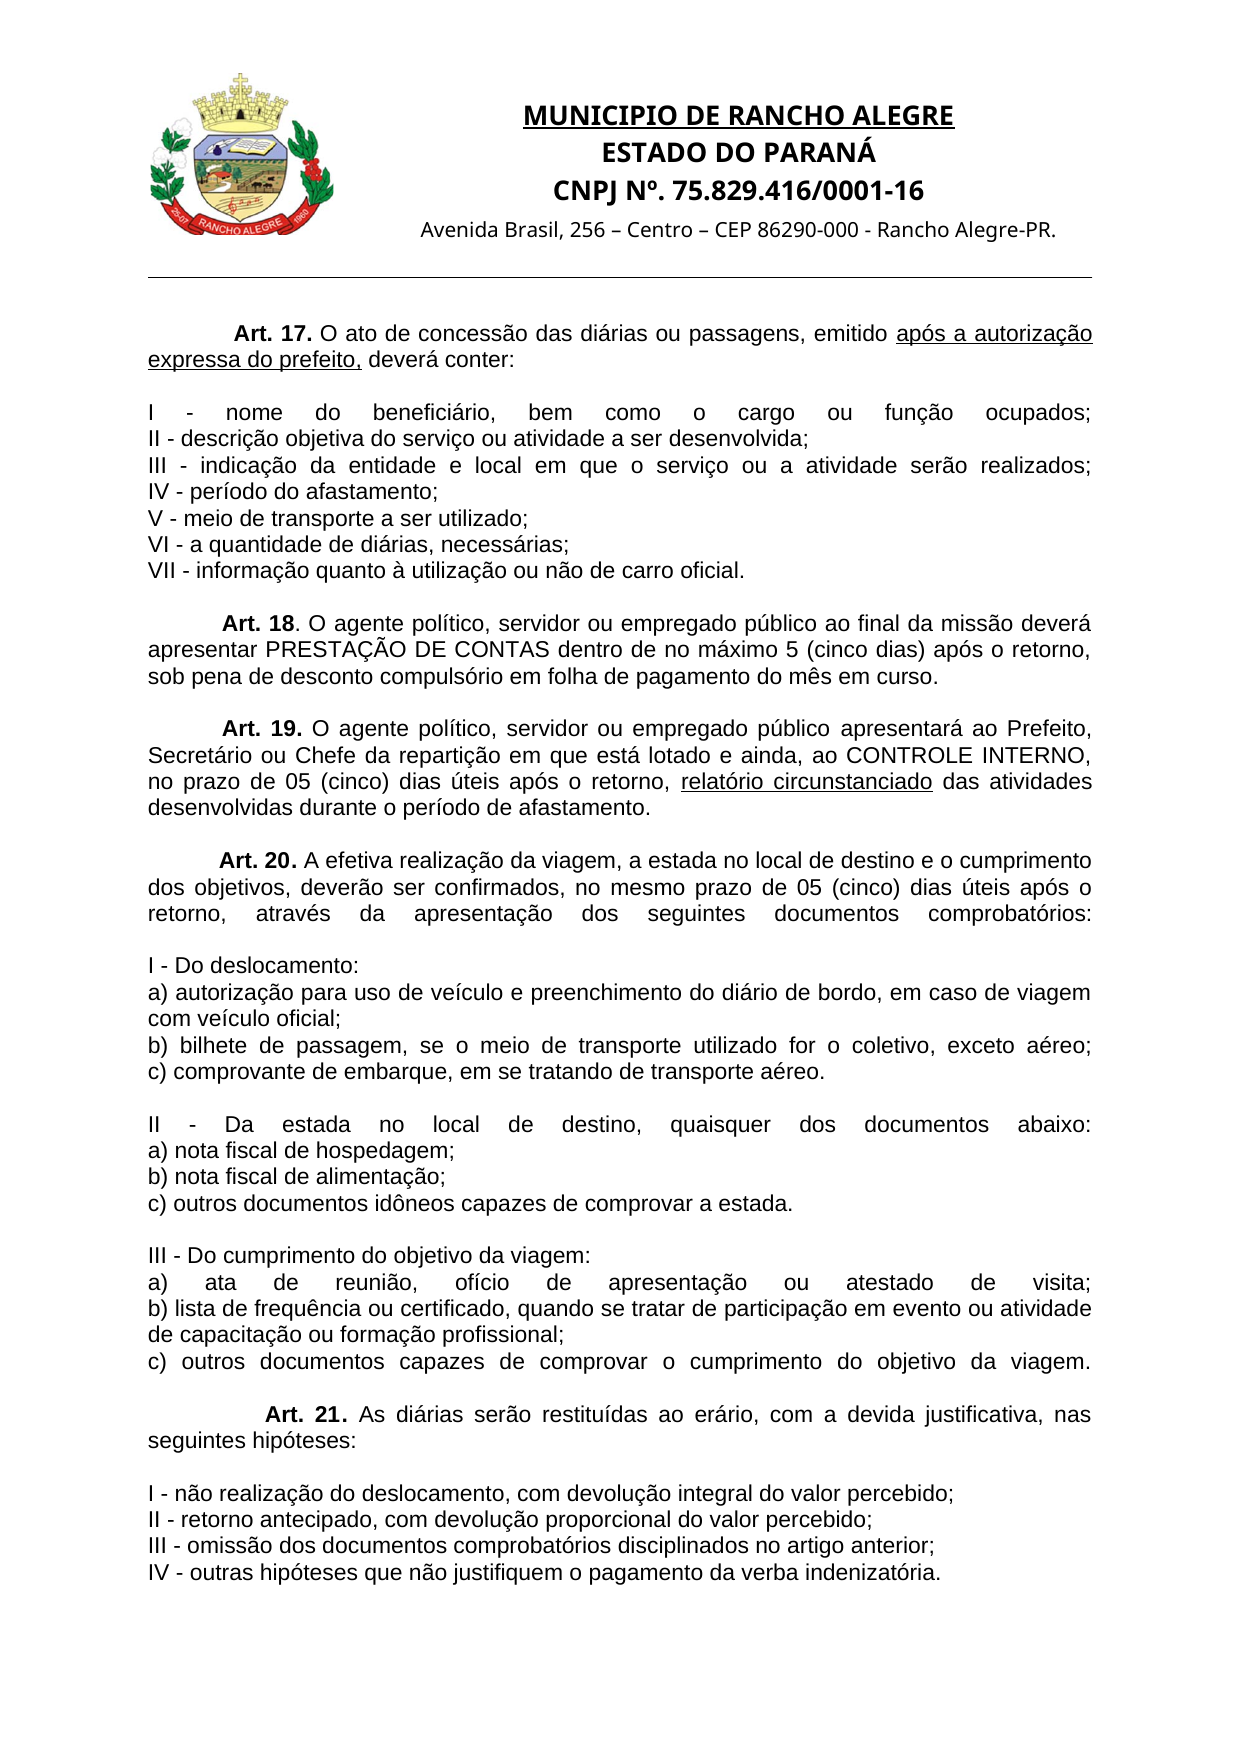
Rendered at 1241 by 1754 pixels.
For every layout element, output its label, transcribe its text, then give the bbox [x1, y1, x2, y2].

text VI - a quantidade de diárias, necessárias; [148, 531, 1092, 557]
text c) outros documentos capazes de comprovar o cumprimento do objetivo da viagem. Art. 21. As diárias serão restituídas ao erário, com a devida justificativa, nas seguintes hipóteses: [148, 1348, 1092, 1453]
text b) nota fiscal de alimentação; [148, 1163, 1092, 1190]
text a) ata de reunião, ofício de apresentação ou atestado de visita; b) lista de frequência ou certificado, quando se tratar de participação em evento ou atividade de capacitação ou formação profissional; [148, 1269, 1092, 1348]
text Art. 18. O agente político, servidor ou empregado público ao final da missão deverá apresentar PRESTAÇÃO DE CONTAS dentro de no máximo 5 (cinco dias) após o retorno, sob pena de desconto compulsório em folha de pagamento do mês em curso. [148, 610, 1092, 689]
text IV - outras hipóteses que não justifiquem o pagamento da verba indenizatória. [148, 1559, 1092, 1585]
text Art. 20. A efetiva realização da viagem, a estada no local de destino e o cumprimento dos objetivos, deverão ser confirmados, no mesmo prazo de 05 (cinco) dias úteis após o retorno, através da apresentação dos seguintes documentos comprobatórios: I - Do deslocamento: [148, 821, 1092, 979]
text I - nome do beneficiário, bem como o cargo ou função ocupados; II - descrição objetiva do serviço ou atividade a ser desenvolvida; [148, 373, 1092, 452]
text III - indicação da entidade e local em que o serviço ou a atividade serão realizados; IV - período do afastamento; [148, 452, 1092, 504]
text III - Do cumprimento do objetivo da viagem: [148, 1216, 1092, 1269]
text II - Da estada no local de destino, quaisquer dos documentos abaixo: a) nota fiscal de hospedagem; [148, 1084, 1092, 1163]
text V - meio de transporte a ser utilizado; [148, 504, 1092, 531]
text I - não realização do deslocamento, com devolução integral do valor percebido; [148, 1453, 1092, 1506]
text a) autorização para uso de veículo e preenchimento do diário de bordo, em caso de viagem com veículo oficial; [148, 979, 1092, 1032]
text b) bilhete de passagem, se o meio de transporte utilizado for o coletivo, exceto aéreo; c) comprovante de embarque, em se tratando de transporte aéreo. [148, 1032, 1092, 1084]
text VII - informação quanto à utilização ou não de carro oficial. [148, 557, 1092, 583]
text c) outros documentos idôneos capazes de comprovar a estada. [148, 1190, 1092, 1216]
text II - retorno antecipado, com devolução proporcional do valor percebido; [148, 1506, 1092, 1532]
text Art. 19. O agente político, servidor ou empregado público apresentará ao Prefeito, Secretário ou Chefe da repartição em que está lotado e ainda, ao CONTROLE INTERNO, no prazo de 05 (cinco) dias úteis após o retorno, relatório circunstanciado das atividades desenvolvidas durante o período de afastamento. [148, 715, 1092, 821]
picture [148, 73, 333, 233]
text III - omissão dos documentos comprobatórios disciplinados no artigo anterior; [148, 1532, 1092, 1559]
text Art. 17. O ato de concessão das diárias ou passagens, emitido após a autorização expressa do prefeito, deverá conter: [148, 294, 1092, 373]
